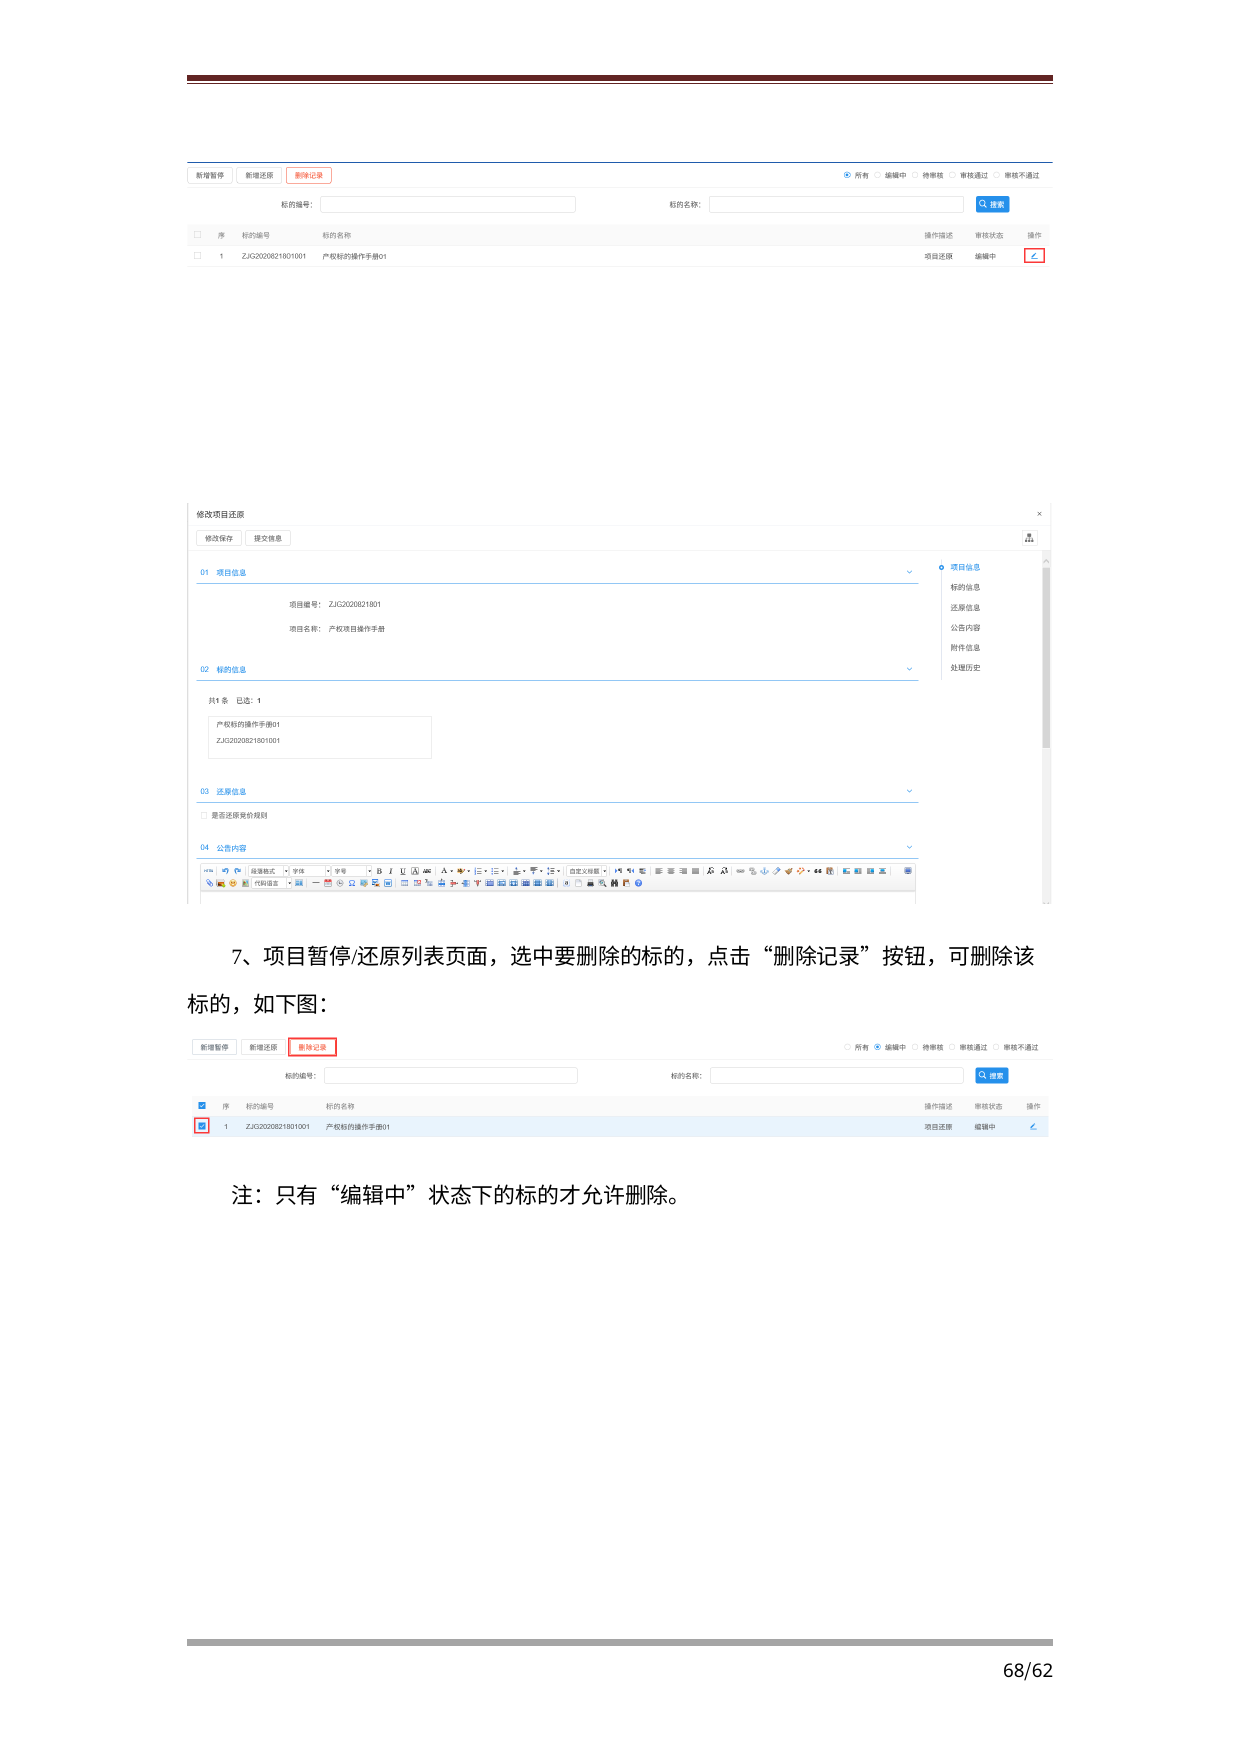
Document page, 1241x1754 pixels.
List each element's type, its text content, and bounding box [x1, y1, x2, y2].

text 注：只有“编辑中”状态下的标的才允许删除。 [187, 1178, 1053, 1211]
list 7、项目暂停/还原列表页面，选中要删除的标的，点击“删除记录”按钮，可删除该标的，如下图： [187, 938, 1053, 1019]
picture [187, 162, 1053, 269]
picture [187, 503, 1052, 904]
picture [187, 1035, 1053, 1147]
